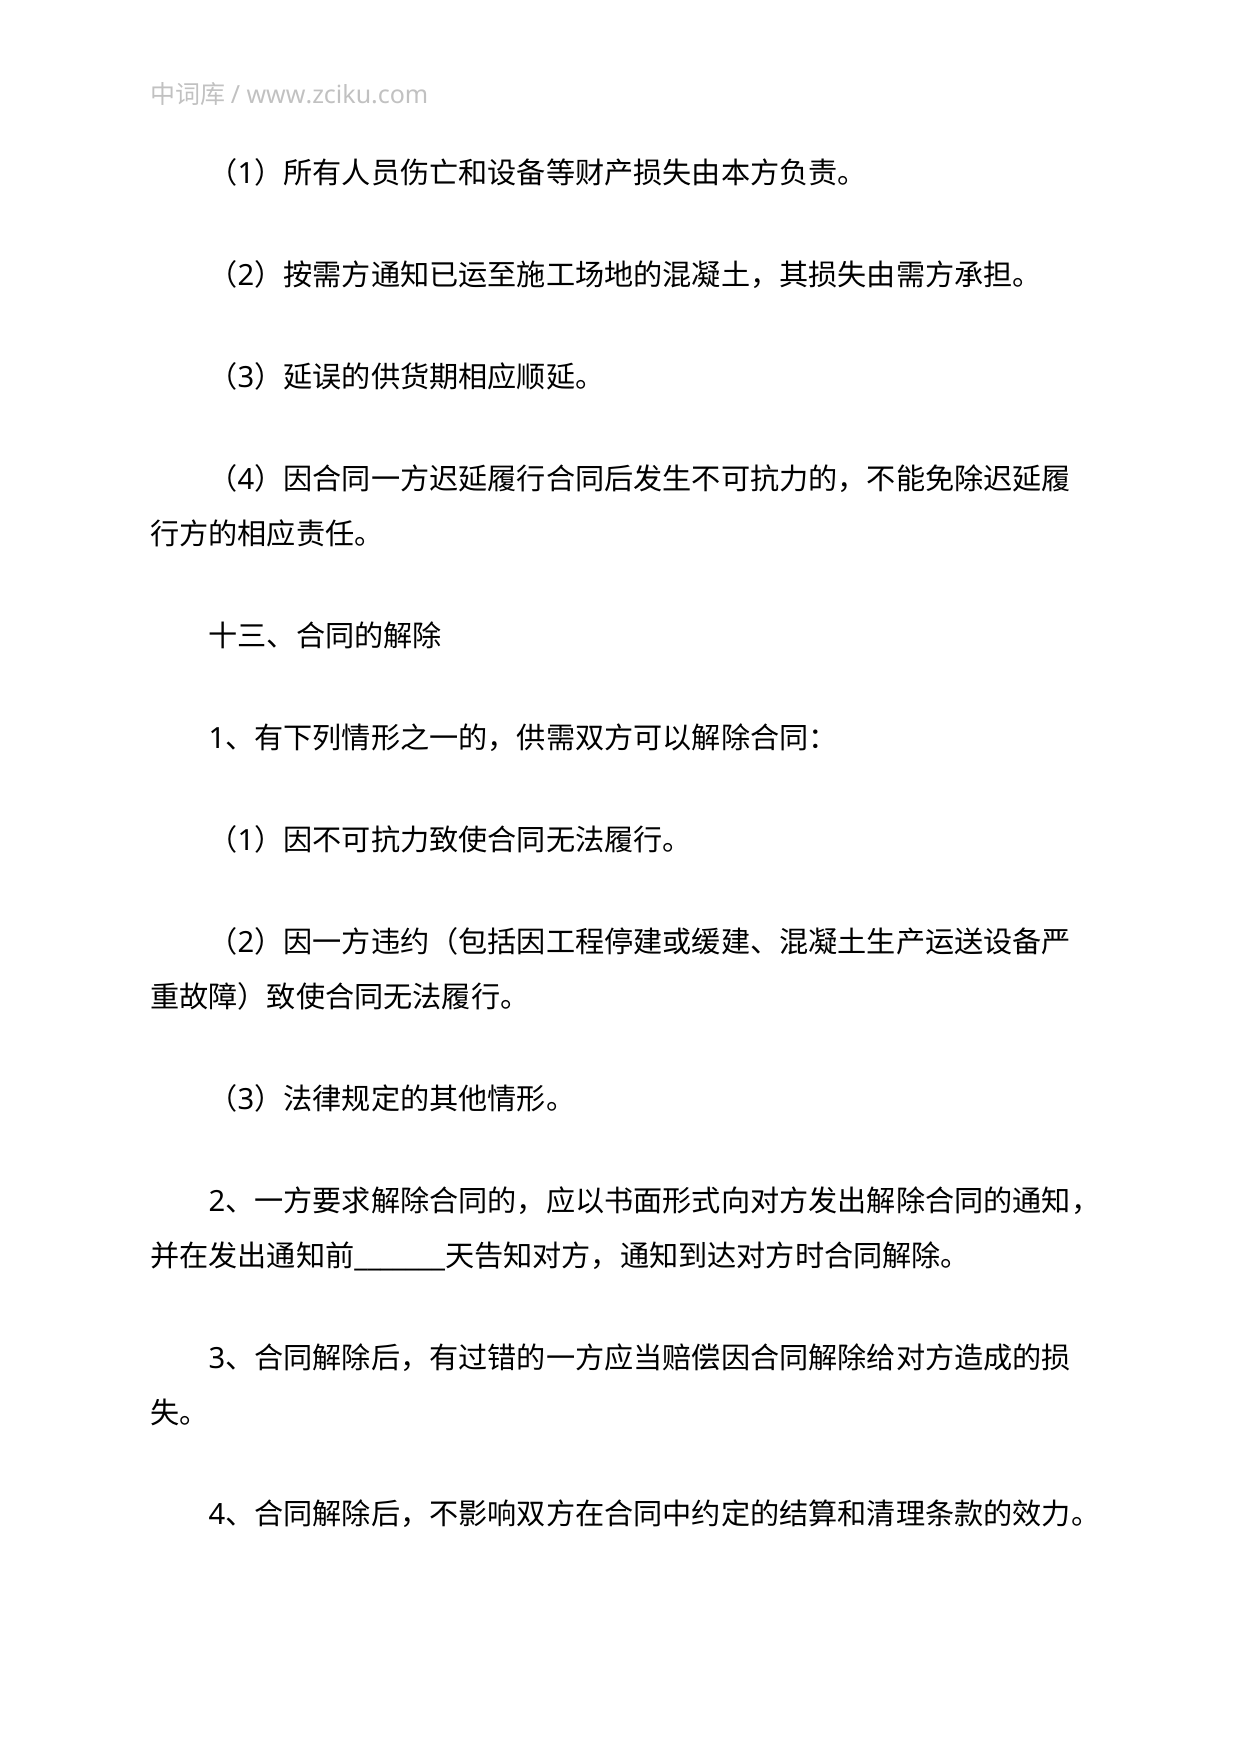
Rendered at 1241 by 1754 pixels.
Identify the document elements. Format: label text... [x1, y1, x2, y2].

text 2、一方要求解除合同的，应以书面形式向对方发出解除合同的通知，并在发出通知前_______天告知对方，通知到达对方时合同解除。 [150, 1177, 1090, 1274]
text （3）延误的供货期相应顺延。 [150, 354, 1090, 396]
text （3）法律规定的其他情形。 [150, 1075, 1090, 1118]
text 1、有下列情形之一的，供需双方可以解除合同： [150, 714, 1090, 757]
text （4）因合同一方迟延履行合同后发生不可抗力的，不能免除迟延履行方的相应责任。 [150, 456, 1090, 553]
text （1）所有人员伤亡和设备等财产损失由本方负责。 [150, 150, 1090, 192]
text （2）因一方违约（包括因工程停建或缓建、混凝土生产运送设备严重故障）致使合同无法履行。 [150, 918, 1090, 1016]
text 4、合同解除后，不影响双方在合同中约定的结算和清理条款的效力。 [150, 1491, 1090, 1533]
text （1）因不可抗力致使合同无法履行。 [150, 816, 1090, 859]
text 3、合同解除后，有过错的一方应当赔偿因合同解除给对方造成的损失。 [150, 1334, 1090, 1431]
text （2）按需方通知已运至施工场地的混凝土，其损失由需方承担。 [150, 252, 1090, 294]
text 十三、合同的解除 [150, 613, 1090, 655]
